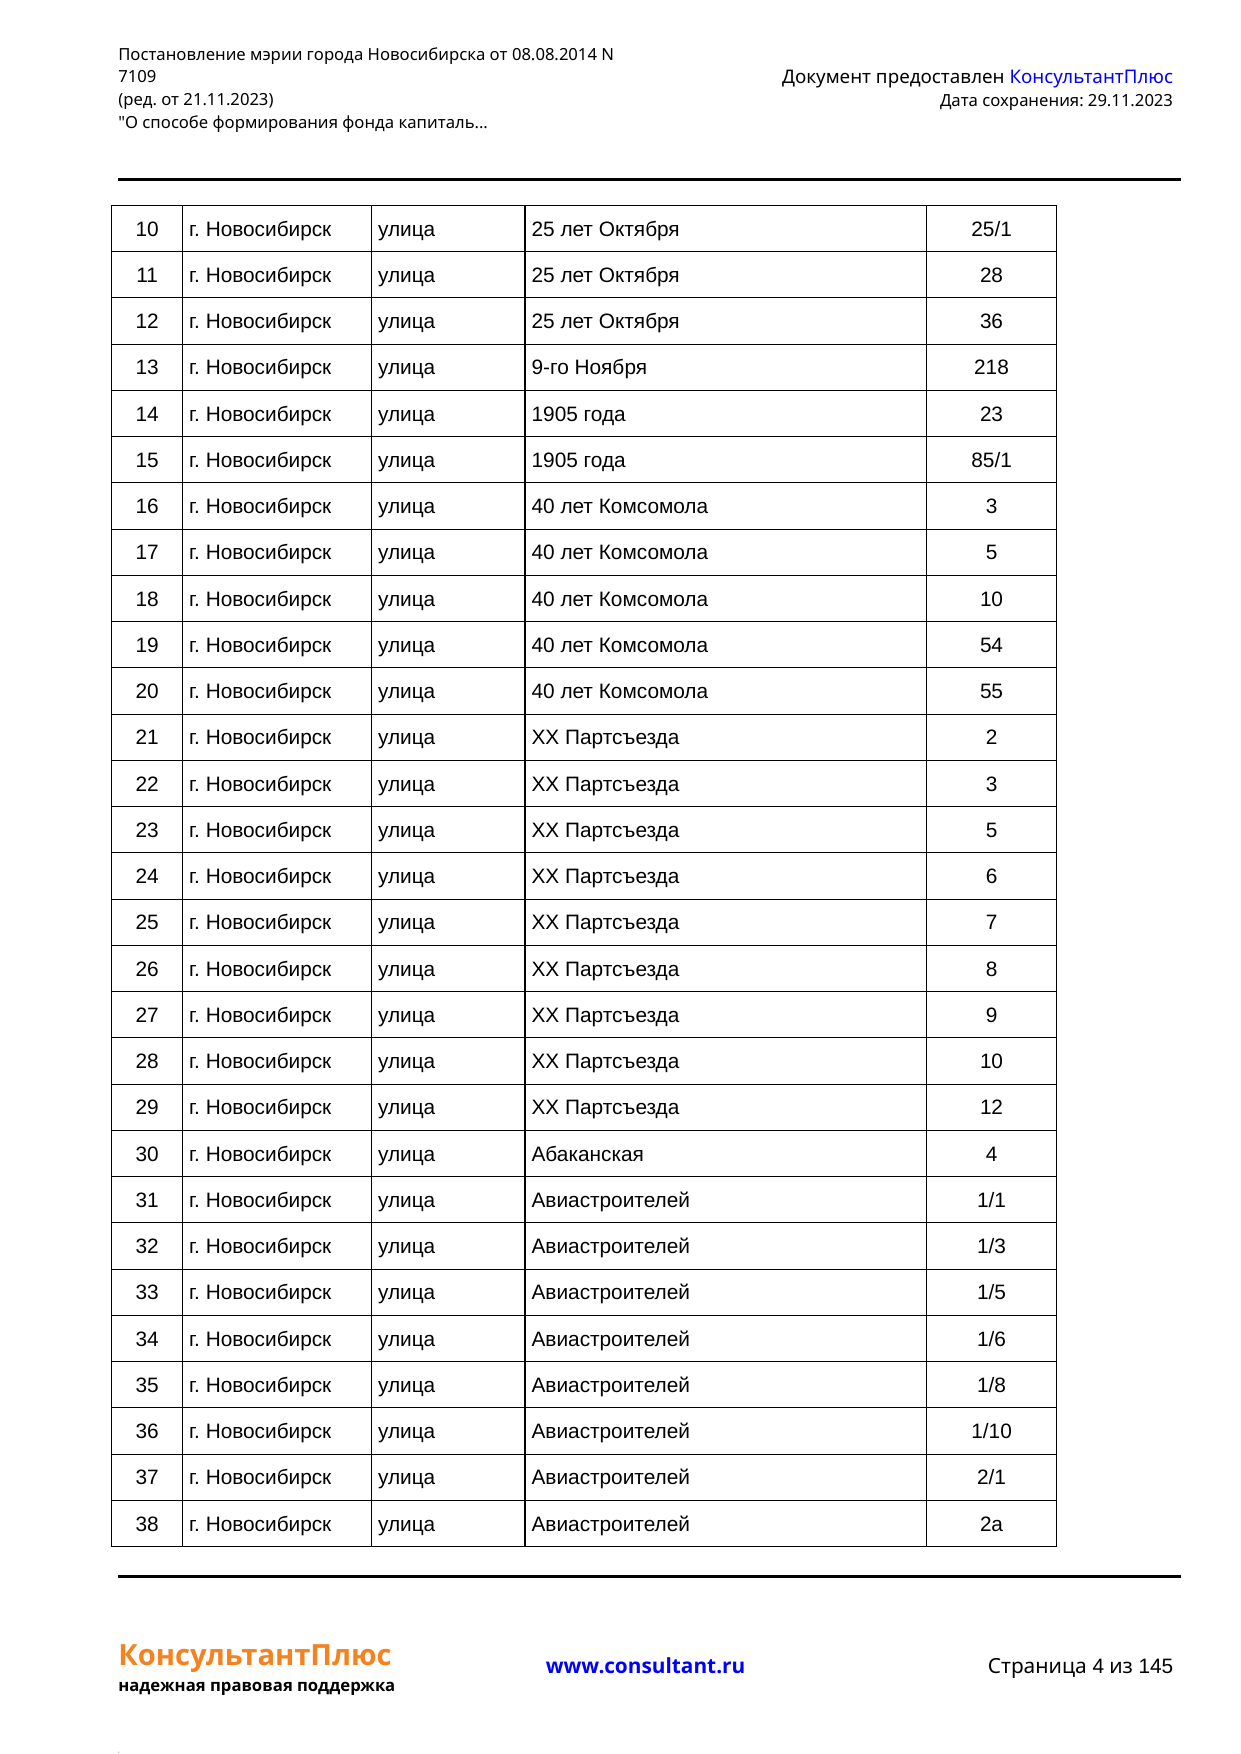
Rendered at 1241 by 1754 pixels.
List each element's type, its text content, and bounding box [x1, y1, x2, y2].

table_cell 22 [112, 761, 182, 806]
table_cell г. Новосибирск [183, 1362, 371, 1407]
table_cell 25 лет Октября [526, 206, 926, 251]
table_cell 10 [112, 206, 182, 251]
table_cell 29 [112, 1085, 182, 1130]
table_cell улица [372, 715, 524, 760]
table_cell 18 [112, 576, 182, 621]
table_cell улица [372, 946, 524, 991]
table_cell улица [372, 206, 524, 251]
table_cell г. Новосибирск [183, 252, 371, 297]
table_cell Авиастроителей [526, 1270, 926, 1315]
table_cell г. Новосибирск [183, 1085, 371, 1130]
table_cell улица [372, 992, 524, 1037]
table_cell г. Новосибирск [183, 1501, 371, 1546]
table_cell 34 [112, 1316, 182, 1361]
table_cell г. Новосибирск [183, 391, 371, 436]
table_cell г. Новосибирск [183, 1455, 371, 1500]
table_cell 54 [927, 622, 1056, 667]
table_cell Авиастроителей [526, 1177, 926, 1222]
table_cell 5 [927, 807, 1056, 852]
table_cell улица [372, 483, 524, 528]
table_cell г. Новосибирск [183, 761, 371, 806]
table_cell г. Новосибирск [183, 1038, 371, 1083]
table_cell 40 лет Комсомола [526, 576, 926, 621]
table_cell 17 [112, 530, 182, 575]
table_cell 24 [112, 853, 182, 898]
table_cell улица [372, 1408, 524, 1453]
table_cell 25 лет Октября [526, 298, 926, 343]
table_cell 16 [112, 483, 182, 528]
table_cell 7 [927, 900, 1056, 945]
table_cell г. Новосибирск [183, 1270, 371, 1315]
table_cell улица [372, 437, 524, 482]
table_cell улица [372, 345, 524, 390]
table_cell улица [372, 576, 524, 621]
table_cell 9-го Ноября [526, 345, 926, 390]
table_cell г. Новосибирск [183, 298, 371, 343]
table_cell 12 [927, 1085, 1056, 1130]
table_cell 2 [927, 715, 1056, 760]
table_cell улица [372, 298, 524, 343]
table_cell 26 [112, 946, 182, 991]
table_cell г. Новосибирск [183, 946, 371, 991]
table_cell XX Партсъезда [526, 1085, 926, 1130]
table_cell 36 [927, 298, 1056, 343]
table_cell 28 [927, 252, 1056, 297]
table_cell 40 лет Комсомола [526, 483, 926, 528]
table_cell г. Новосибирск [183, 853, 371, 898]
table_cell 32 [112, 1223, 182, 1268]
table_cell улица [372, 900, 524, 945]
table_cell г. Новосибирск [183, 483, 371, 528]
table_cell 20 [112, 668, 182, 713]
table_cell улица [372, 391, 524, 436]
table_cell г. Новосибирск [183, 1177, 371, 1222]
table_cell 2/1 [927, 1455, 1056, 1500]
table_cell 3 [927, 483, 1056, 528]
table_cell г. Новосибирск [183, 992, 371, 1037]
table_cell 6 [927, 853, 1056, 898]
table_cell 37 [112, 1455, 182, 1500]
table_cell 30 [112, 1131, 182, 1176]
table_cell 25/1 [927, 206, 1056, 251]
table_cell улица [372, 807, 524, 852]
table_cell 36 [112, 1408, 182, 1453]
table_cell 14 [112, 391, 182, 436]
table_cell 1/8 [927, 1362, 1056, 1407]
table_cell г. Новосибирск [183, 1408, 371, 1453]
table_cell XX Партсъезда [526, 761, 926, 806]
table_cell 1/5 [927, 1270, 1056, 1315]
table_cell XX Партсъезда [526, 946, 926, 991]
table_cell улица [372, 1270, 524, 1315]
table_cell 1/1 [927, 1177, 1056, 1222]
table_cell улица [372, 1362, 524, 1407]
table_cell улица [372, 622, 524, 667]
table_cell 40 лет Комсомола [526, 530, 926, 575]
table_cell 13 [112, 345, 182, 390]
table_cell г. Новосибирск [183, 576, 371, 621]
table_cell 11 [112, 252, 182, 297]
table_cell 21 [112, 715, 182, 760]
table_cell 4 [927, 1131, 1056, 1176]
table_cell 27 [112, 992, 182, 1037]
table_cell 40 лет Комсомола [526, 622, 926, 667]
table_cell г. Новосибирск [183, 530, 371, 575]
table_cell 25 лет Октября [526, 252, 926, 297]
table_cell улица [372, 1131, 524, 1176]
table_cell Авиастроителей [526, 1501, 926, 1546]
table_cell 31 [112, 1177, 182, 1222]
table_cell 10 [927, 576, 1056, 621]
table_cell улица [372, 530, 524, 575]
table_cell улица [372, 853, 524, 898]
table_cell XX Партсъезда [526, 853, 926, 898]
table_cell XX Партсъезда [526, 715, 926, 760]
table_cell г. Новосибирск [183, 1131, 371, 1176]
table_cell улица [372, 761, 524, 806]
table_cell улица [372, 1316, 524, 1361]
table_cell улица [372, 1038, 524, 1083]
table_cell Авиастроителей [526, 1455, 926, 1500]
table_cell 40 лет Комсомола [526, 668, 926, 713]
table_cell XX Партсъезда [526, 807, 926, 852]
table_cell Авиастроителей [526, 1223, 926, 1268]
table_cell улица [372, 1085, 524, 1130]
table_cell г. Новосибирск [183, 807, 371, 852]
table_cell XX Партсъезда [526, 1038, 926, 1083]
table_cell г. Новосибирск [183, 1223, 371, 1268]
table_cell 1905 года [526, 437, 926, 482]
table_cell 15 [112, 437, 182, 482]
table_cell Авиастроителей [526, 1316, 926, 1361]
table_cell г. Новосибирск [183, 715, 371, 760]
table_cell г. Новосибирск [183, 668, 371, 713]
table_cell 25 [112, 900, 182, 945]
table_cell 28 [112, 1038, 182, 1083]
table_cell улица [372, 252, 524, 297]
table_cell улица [372, 668, 524, 713]
table_cell 3 [927, 761, 1056, 806]
table_cell 38 [112, 1501, 182, 1546]
table_cell Авиастроителей [526, 1408, 926, 1453]
table_cell 19 [112, 622, 182, 667]
table_cell 1/6 [927, 1316, 1056, 1361]
table_cell 1905 года [526, 391, 926, 436]
table_cell XX Партсъезда [526, 900, 926, 945]
table_cell 12 [112, 298, 182, 343]
table_cell XX Партсъезда [526, 992, 926, 1037]
table_cell 23 [112, 807, 182, 852]
table_cell 55 [927, 668, 1056, 713]
table_cell г. Новосибирск [183, 622, 371, 667]
table_cell 218 [927, 345, 1056, 390]
table_cell 5 [927, 530, 1056, 575]
table_cell 10 [927, 1038, 1056, 1083]
table_cell г. Новосибирск [183, 345, 371, 390]
table_cell 8 [927, 946, 1056, 991]
table_cell 1/10 [927, 1408, 1056, 1453]
table_cell 1/3 [927, 1223, 1056, 1268]
table_cell 85/1 [927, 437, 1056, 482]
table_cell г. Новосибирск [183, 1316, 371, 1361]
table_cell г. Новосибирск [183, 437, 371, 482]
table_cell 2а [927, 1501, 1056, 1546]
table_cell улица [372, 1223, 524, 1268]
table_cell Авиастроителей [526, 1362, 926, 1407]
table_cell г. Новосибирск [183, 900, 371, 945]
table_cell г. Новосибирск [183, 206, 371, 251]
table_cell улица [372, 1177, 524, 1222]
table_cell 23 [927, 391, 1056, 436]
table_cell 9 [927, 992, 1056, 1037]
table_cell Абаканская [526, 1131, 926, 1176]
table_cell 35 [112, 1362, 182, 1407]
table_cell улица [372, 1455, 524, 1500]
table_cell улица [372, 1501, 524, 1546]
table_cell 33 [112, 1270, 182, 1315]
